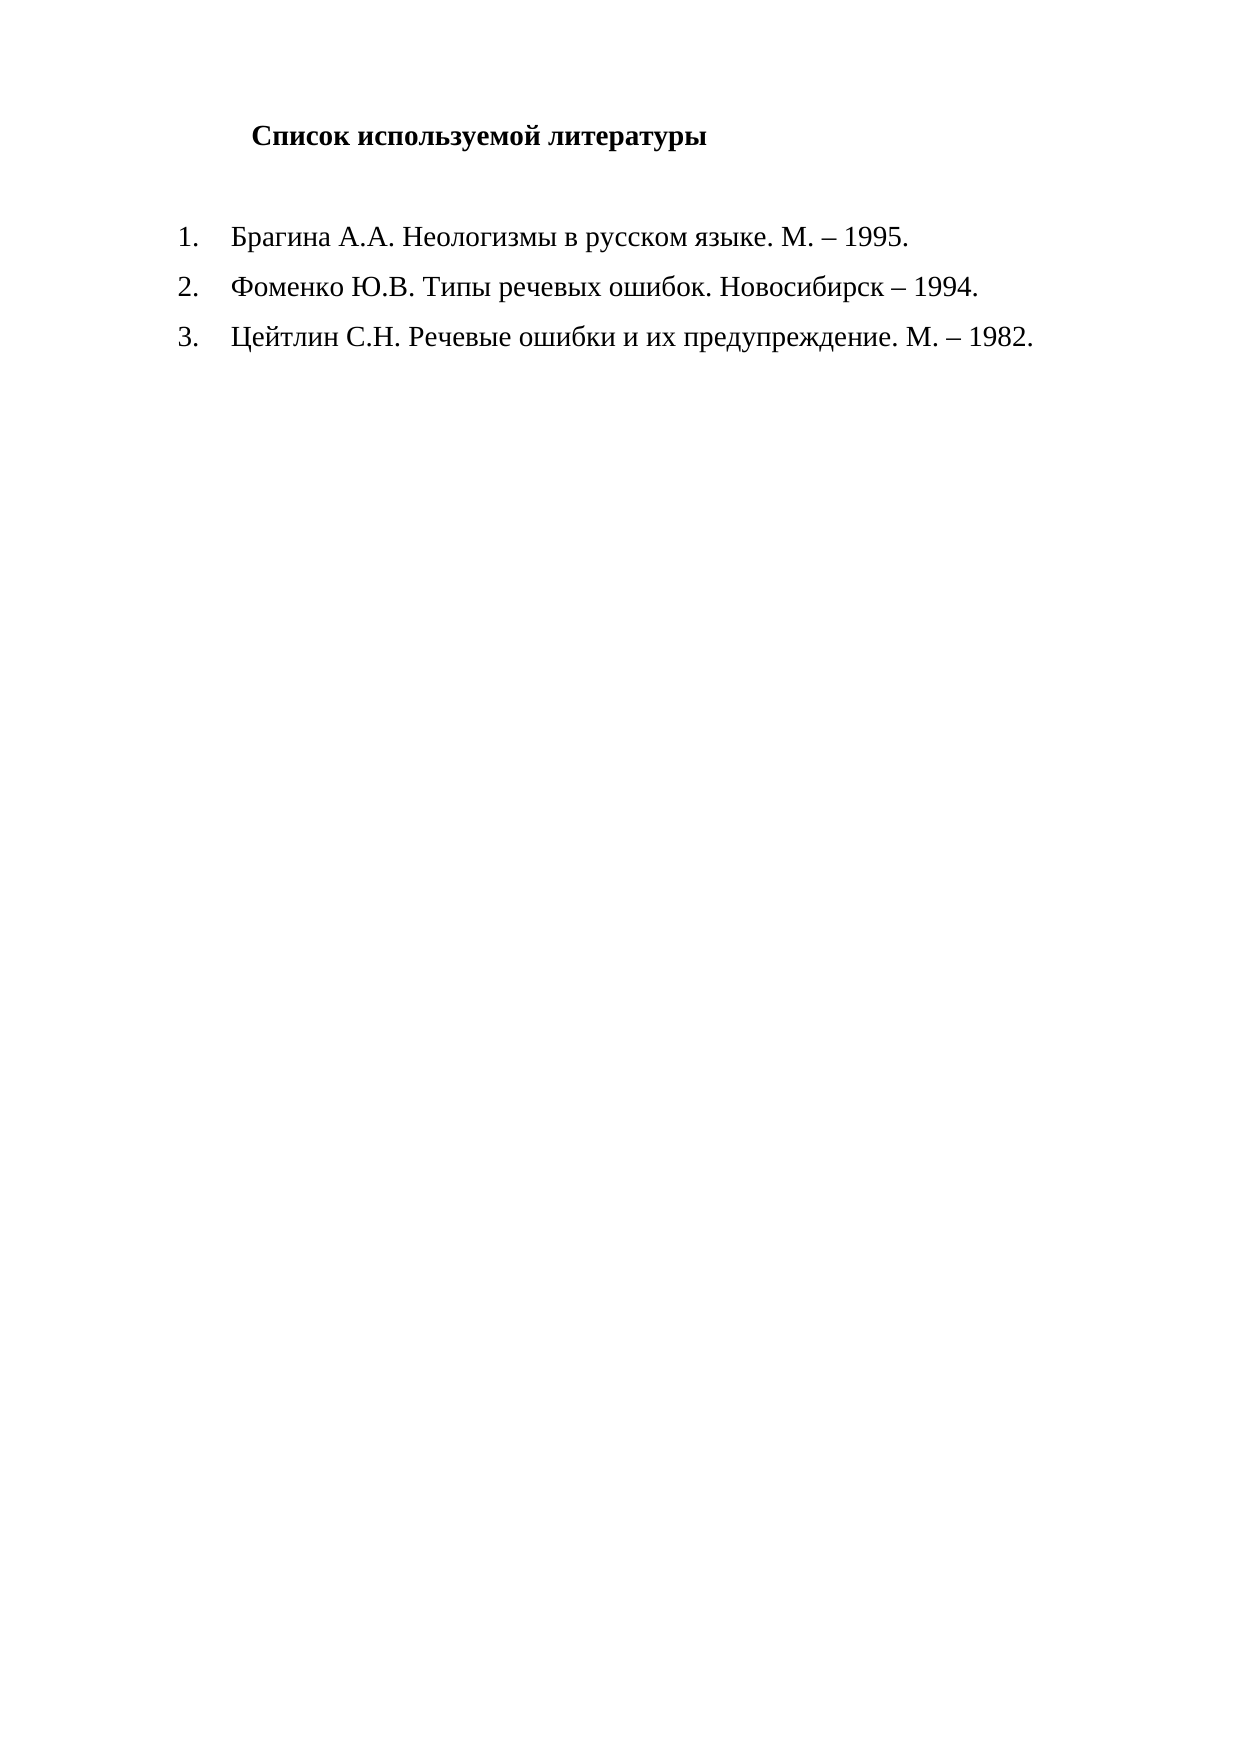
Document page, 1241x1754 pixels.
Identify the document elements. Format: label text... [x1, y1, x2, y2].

list Фоменко Ю.В. Типы речевых ошибок. Новосибирск – 1994. [177, 269, 1152, 303]
list Брагина А.А. Неологизмы в русском языке. М. – 1995. [177, 219, 1152, 252]
text Список используемой литературы [177, 118, 1152, 152]
list Цейтлин С.Н. Речевые ошибки и их предупреждение. М. – 1982. [177, 319, 1152, 353]
